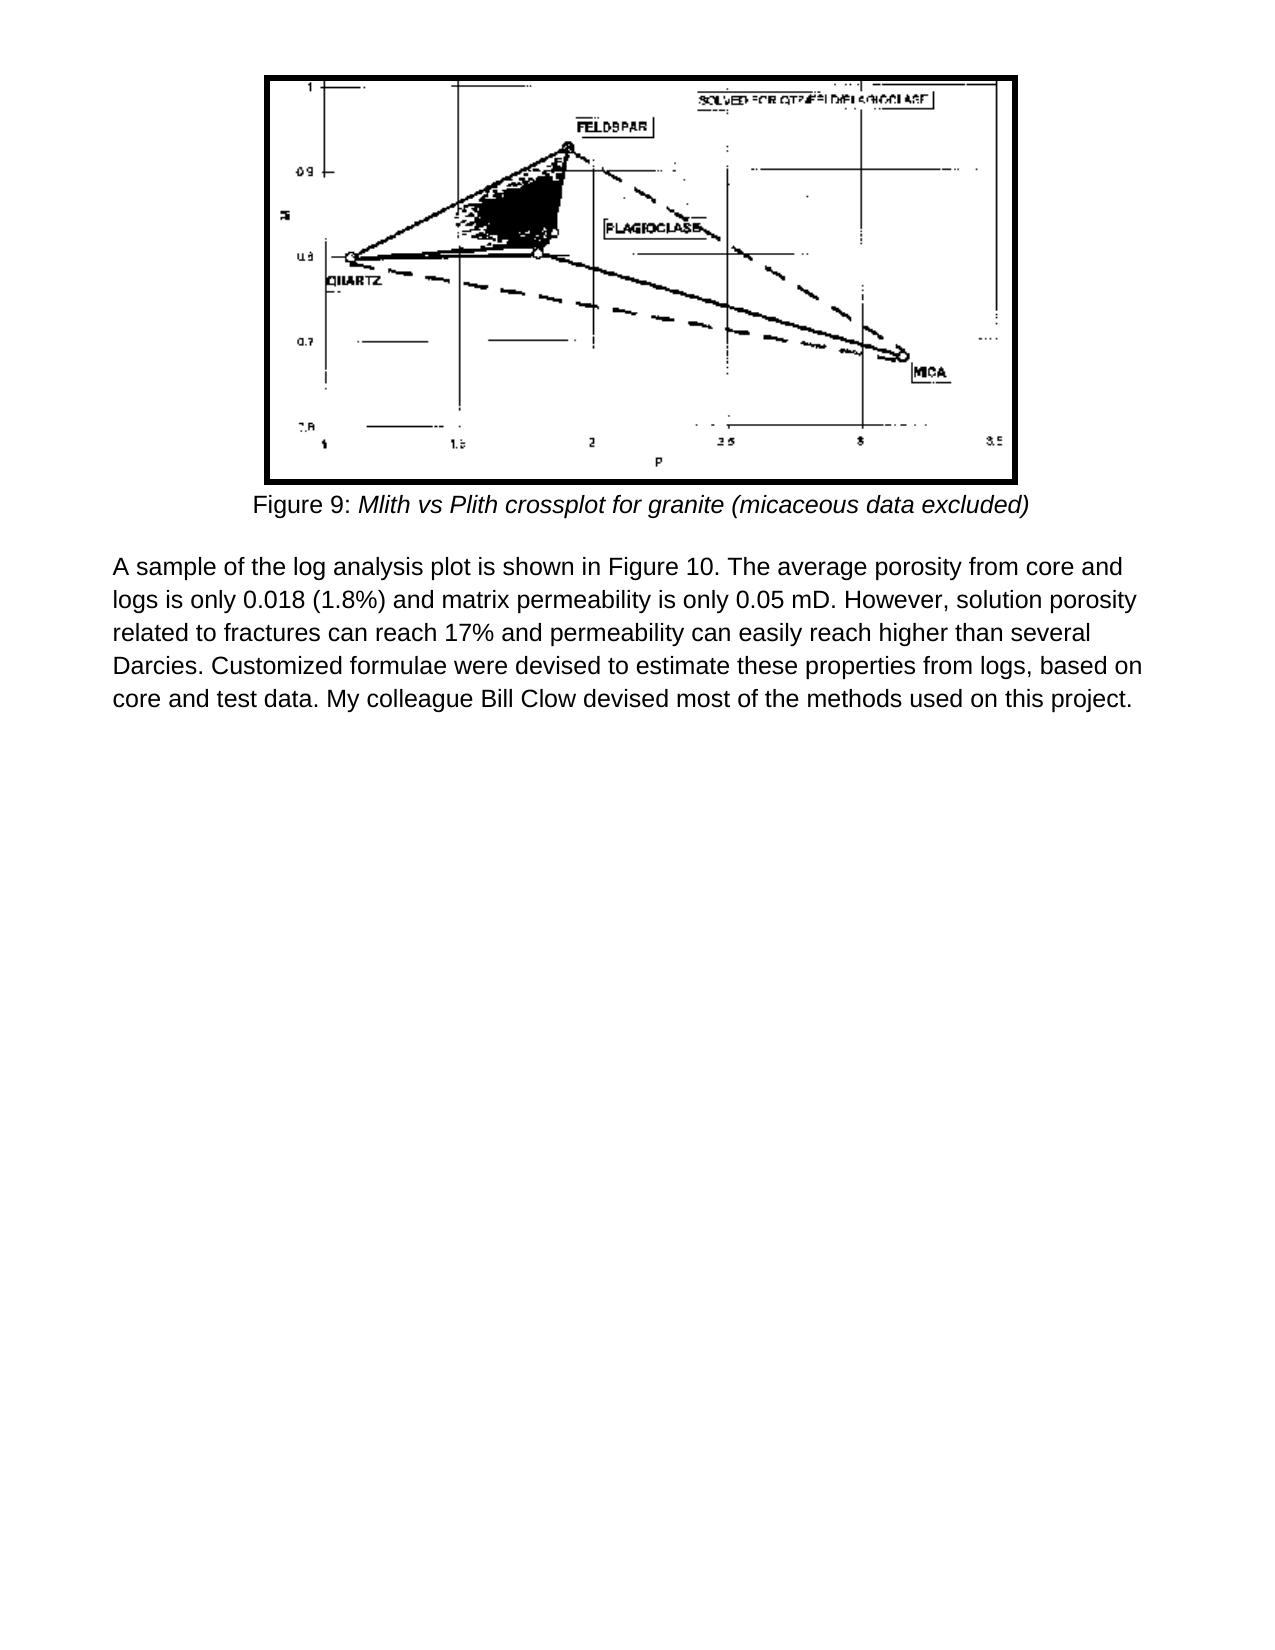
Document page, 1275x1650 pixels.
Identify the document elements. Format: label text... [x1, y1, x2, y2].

text A sample of the log analysis plot is shown in Figure 10. The average porosity from core and logs is only 0.018 (1.8%) and matrix permeability is only 0.05 mD. However, solution porosity related to fractures can reach 17% and permeability can easily reach higher than several Darcies. Customized formulae were devised to estimate these properties from logs, based on core and test data. My colleague Bill Clow devised most of the methods used on this project. [112, 552, 1170, 713]
picture [270, 81, 1012, 479]
